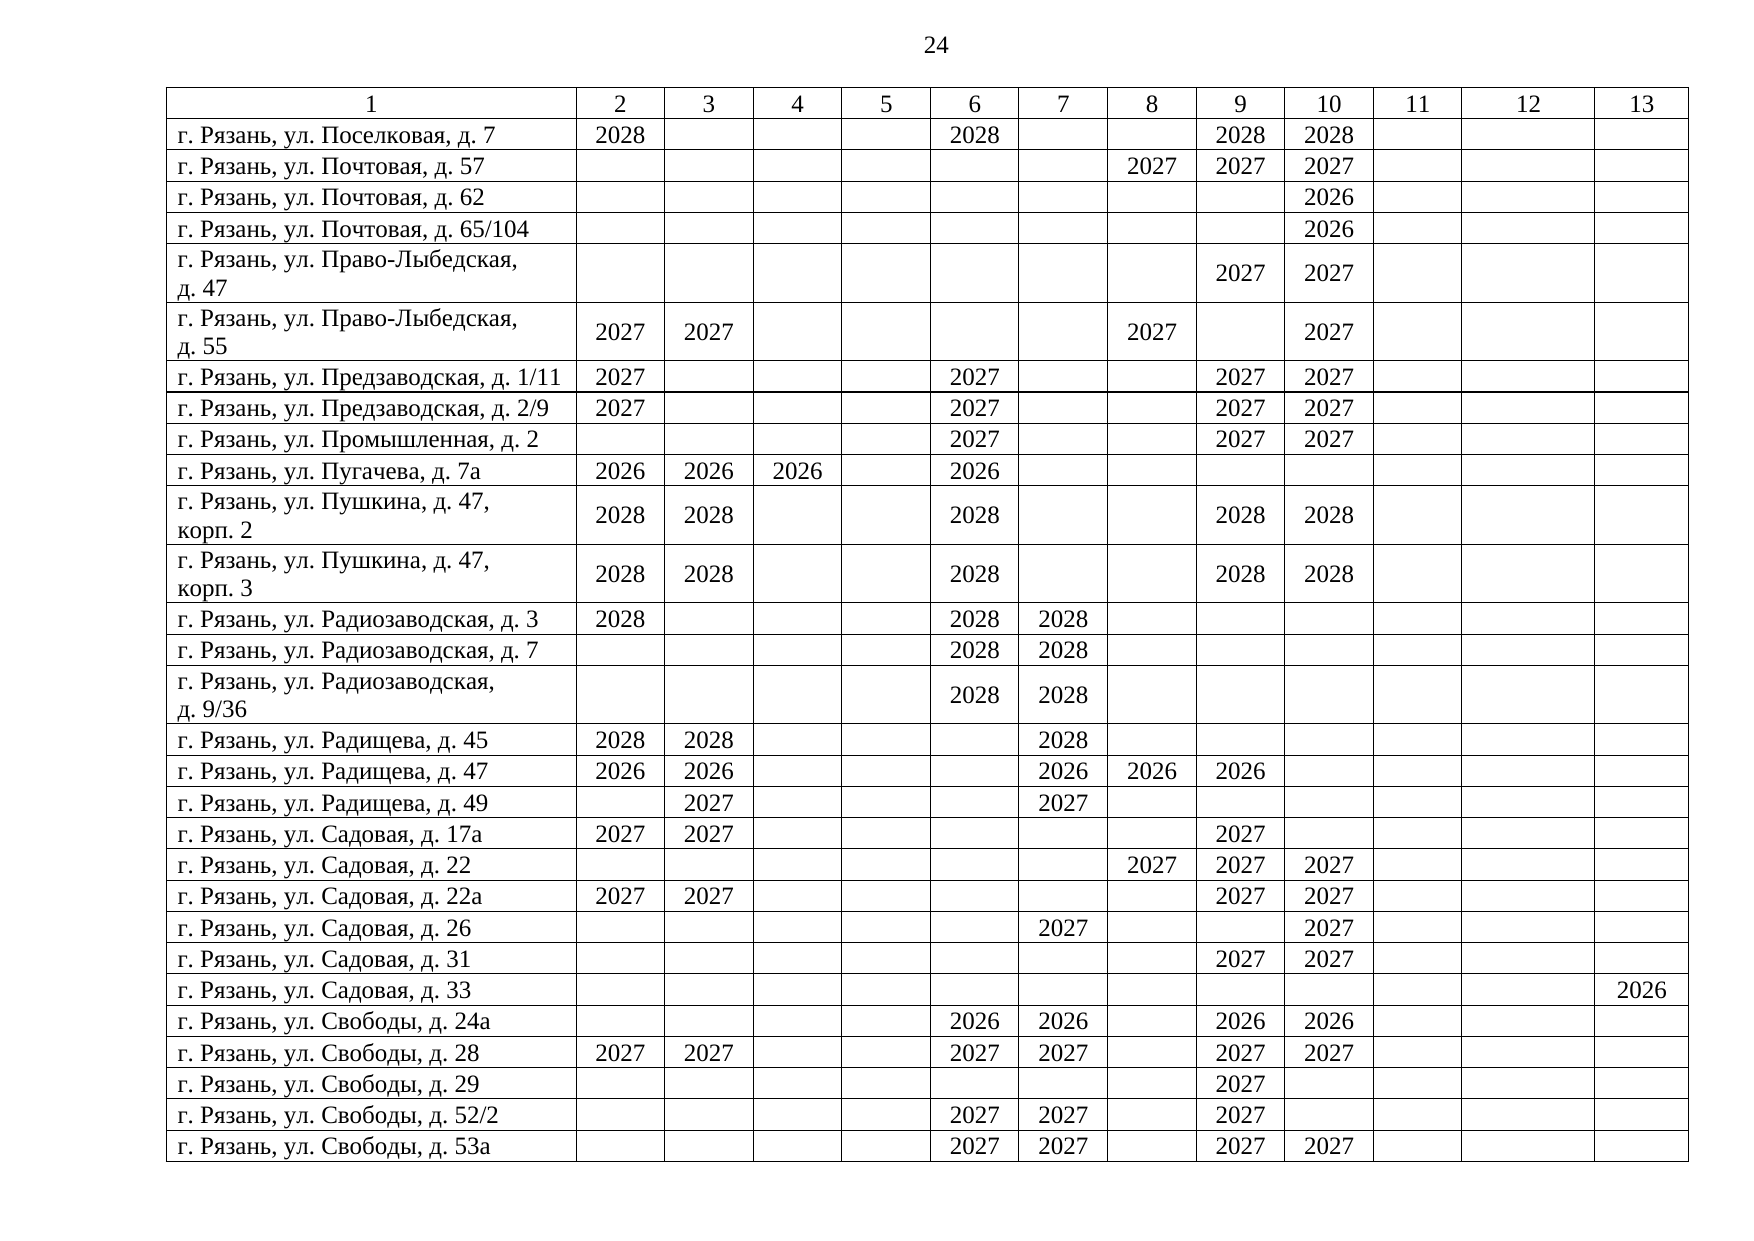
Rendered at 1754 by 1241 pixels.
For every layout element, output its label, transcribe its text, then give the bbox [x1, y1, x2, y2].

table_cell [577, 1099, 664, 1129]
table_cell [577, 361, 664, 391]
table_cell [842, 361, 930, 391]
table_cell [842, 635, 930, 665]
table_header 11 [1374, 88, 1461, 118]
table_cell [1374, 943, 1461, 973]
table_header 9 [1197, 88, 1284, 118]
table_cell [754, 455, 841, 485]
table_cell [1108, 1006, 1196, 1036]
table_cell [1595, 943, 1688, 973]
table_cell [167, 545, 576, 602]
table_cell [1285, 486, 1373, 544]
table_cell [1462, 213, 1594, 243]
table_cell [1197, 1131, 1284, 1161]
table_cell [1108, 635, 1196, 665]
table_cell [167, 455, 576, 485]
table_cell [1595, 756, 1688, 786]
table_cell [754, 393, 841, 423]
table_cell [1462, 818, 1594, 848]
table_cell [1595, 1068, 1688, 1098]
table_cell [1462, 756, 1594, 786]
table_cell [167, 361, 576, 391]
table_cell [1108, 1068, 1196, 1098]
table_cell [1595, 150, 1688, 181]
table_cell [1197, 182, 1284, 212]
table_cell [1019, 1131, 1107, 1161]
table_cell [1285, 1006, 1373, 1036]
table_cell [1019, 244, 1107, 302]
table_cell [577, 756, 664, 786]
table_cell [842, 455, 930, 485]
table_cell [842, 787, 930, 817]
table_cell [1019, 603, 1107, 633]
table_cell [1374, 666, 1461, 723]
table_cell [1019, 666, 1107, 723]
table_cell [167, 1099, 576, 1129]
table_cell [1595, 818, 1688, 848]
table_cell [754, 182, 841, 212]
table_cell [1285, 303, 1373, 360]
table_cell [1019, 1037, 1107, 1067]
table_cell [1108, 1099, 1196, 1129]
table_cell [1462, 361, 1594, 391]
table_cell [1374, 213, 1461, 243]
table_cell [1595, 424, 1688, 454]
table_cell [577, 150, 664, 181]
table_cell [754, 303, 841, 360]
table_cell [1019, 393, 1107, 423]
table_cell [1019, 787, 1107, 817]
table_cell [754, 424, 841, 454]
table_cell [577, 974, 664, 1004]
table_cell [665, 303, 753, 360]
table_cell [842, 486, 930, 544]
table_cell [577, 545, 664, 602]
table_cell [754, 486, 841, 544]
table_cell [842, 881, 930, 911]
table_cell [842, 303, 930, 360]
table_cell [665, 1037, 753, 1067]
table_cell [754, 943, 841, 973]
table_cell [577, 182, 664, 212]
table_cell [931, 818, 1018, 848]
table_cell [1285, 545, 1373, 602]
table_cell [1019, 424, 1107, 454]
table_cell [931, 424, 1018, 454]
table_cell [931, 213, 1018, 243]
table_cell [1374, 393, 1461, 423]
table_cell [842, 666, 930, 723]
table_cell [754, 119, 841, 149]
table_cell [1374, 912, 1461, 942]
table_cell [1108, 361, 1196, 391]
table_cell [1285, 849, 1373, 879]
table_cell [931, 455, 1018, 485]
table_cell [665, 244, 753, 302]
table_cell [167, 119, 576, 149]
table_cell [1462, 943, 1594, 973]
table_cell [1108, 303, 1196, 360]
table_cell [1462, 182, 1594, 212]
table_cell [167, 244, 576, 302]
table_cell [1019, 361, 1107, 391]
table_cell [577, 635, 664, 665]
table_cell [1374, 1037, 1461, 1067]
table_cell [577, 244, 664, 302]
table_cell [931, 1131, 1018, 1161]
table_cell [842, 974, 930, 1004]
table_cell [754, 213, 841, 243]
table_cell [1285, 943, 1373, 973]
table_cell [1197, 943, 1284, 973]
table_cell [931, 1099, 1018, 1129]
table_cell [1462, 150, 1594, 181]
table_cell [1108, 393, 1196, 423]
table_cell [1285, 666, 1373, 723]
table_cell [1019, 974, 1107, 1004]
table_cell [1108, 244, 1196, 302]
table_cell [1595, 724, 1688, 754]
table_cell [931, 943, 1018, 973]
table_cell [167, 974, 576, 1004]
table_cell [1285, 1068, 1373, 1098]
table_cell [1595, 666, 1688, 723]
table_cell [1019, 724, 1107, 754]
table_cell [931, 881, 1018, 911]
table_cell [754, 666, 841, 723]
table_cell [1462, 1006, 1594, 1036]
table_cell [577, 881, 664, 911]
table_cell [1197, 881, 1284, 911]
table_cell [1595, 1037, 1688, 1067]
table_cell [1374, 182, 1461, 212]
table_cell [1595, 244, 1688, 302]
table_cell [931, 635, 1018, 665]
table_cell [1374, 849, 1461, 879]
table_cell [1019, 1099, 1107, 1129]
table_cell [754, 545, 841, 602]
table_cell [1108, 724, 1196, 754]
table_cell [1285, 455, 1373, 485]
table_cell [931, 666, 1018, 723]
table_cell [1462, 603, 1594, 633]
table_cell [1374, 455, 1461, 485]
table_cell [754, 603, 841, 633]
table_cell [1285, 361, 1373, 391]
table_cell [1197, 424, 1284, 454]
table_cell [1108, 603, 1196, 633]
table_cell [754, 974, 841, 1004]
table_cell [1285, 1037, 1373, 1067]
table_header 12 [1462, 88, 1594, 118]
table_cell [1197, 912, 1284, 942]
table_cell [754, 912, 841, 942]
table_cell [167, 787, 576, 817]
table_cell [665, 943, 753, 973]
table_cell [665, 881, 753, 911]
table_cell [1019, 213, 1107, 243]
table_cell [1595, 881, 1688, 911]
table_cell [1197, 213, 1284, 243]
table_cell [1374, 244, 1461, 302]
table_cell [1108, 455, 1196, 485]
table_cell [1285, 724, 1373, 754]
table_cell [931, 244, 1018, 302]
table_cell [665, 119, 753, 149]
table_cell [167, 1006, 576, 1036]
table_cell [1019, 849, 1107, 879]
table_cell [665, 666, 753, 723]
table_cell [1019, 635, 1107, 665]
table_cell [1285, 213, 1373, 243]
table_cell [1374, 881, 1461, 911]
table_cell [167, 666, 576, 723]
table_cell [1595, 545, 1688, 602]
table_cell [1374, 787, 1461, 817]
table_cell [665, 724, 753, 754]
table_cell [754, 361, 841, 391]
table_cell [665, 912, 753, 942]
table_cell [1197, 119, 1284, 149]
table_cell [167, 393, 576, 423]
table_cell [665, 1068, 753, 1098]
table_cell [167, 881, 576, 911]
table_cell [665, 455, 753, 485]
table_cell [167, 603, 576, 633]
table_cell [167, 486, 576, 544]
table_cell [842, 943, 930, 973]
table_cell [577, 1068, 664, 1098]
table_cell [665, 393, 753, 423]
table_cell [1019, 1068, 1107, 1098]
table_header 4 [754, 88, 841, 118]
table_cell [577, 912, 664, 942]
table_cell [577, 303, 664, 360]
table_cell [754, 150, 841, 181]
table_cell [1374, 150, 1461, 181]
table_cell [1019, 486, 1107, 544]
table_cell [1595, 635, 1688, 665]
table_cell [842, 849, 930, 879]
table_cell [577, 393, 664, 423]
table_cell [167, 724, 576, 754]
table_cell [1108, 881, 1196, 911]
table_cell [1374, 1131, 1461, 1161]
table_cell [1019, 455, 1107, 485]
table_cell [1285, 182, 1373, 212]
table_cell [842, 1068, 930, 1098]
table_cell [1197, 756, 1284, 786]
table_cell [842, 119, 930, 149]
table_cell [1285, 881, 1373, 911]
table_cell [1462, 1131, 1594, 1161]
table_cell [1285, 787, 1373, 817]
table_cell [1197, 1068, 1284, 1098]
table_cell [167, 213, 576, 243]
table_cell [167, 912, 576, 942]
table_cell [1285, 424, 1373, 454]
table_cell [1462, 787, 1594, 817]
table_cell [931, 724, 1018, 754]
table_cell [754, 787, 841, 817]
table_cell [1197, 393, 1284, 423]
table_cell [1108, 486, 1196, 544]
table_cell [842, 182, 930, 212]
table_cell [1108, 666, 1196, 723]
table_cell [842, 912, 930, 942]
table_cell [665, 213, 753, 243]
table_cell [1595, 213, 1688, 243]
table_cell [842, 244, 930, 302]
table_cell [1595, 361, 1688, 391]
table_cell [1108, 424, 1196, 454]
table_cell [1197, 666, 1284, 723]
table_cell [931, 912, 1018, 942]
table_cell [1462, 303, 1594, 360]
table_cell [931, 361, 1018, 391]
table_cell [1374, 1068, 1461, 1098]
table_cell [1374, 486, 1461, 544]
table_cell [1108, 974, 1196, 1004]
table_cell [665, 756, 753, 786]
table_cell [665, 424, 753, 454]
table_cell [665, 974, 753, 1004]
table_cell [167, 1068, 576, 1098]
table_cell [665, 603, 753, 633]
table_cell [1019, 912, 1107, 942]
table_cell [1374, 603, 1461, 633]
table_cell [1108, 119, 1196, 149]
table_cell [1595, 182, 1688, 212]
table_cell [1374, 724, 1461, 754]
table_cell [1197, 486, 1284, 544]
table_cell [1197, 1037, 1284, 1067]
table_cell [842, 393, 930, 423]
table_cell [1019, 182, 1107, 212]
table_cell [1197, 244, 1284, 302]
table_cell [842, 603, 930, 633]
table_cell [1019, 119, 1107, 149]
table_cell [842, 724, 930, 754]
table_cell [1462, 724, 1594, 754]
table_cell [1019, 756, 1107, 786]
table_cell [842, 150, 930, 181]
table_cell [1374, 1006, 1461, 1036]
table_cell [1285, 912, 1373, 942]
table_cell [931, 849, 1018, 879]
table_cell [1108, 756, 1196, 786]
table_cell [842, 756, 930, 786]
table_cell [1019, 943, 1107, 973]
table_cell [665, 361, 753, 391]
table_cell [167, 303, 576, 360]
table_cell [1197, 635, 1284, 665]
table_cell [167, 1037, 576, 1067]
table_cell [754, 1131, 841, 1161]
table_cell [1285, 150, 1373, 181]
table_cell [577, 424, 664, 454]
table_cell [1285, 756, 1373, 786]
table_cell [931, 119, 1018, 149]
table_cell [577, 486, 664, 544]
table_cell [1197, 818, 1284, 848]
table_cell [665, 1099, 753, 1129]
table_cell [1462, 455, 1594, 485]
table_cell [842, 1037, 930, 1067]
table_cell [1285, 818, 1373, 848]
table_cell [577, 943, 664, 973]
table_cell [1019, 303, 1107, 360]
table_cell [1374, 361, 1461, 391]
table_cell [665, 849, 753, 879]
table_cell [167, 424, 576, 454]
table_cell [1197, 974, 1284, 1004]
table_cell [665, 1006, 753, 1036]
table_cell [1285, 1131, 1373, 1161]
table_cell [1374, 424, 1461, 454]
table_header 13 [1595, 88, 1688, 118]
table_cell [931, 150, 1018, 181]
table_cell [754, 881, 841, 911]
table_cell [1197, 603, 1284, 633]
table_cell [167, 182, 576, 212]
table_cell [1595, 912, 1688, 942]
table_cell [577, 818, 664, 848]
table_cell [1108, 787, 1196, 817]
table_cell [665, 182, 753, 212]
table_header 3 [665, 88, 753, 118]
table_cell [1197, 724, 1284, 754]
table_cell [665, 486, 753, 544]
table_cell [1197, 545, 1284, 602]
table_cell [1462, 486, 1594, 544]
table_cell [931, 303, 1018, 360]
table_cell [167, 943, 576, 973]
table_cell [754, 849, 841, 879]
table_header 1 [167, 88, 576, 118]
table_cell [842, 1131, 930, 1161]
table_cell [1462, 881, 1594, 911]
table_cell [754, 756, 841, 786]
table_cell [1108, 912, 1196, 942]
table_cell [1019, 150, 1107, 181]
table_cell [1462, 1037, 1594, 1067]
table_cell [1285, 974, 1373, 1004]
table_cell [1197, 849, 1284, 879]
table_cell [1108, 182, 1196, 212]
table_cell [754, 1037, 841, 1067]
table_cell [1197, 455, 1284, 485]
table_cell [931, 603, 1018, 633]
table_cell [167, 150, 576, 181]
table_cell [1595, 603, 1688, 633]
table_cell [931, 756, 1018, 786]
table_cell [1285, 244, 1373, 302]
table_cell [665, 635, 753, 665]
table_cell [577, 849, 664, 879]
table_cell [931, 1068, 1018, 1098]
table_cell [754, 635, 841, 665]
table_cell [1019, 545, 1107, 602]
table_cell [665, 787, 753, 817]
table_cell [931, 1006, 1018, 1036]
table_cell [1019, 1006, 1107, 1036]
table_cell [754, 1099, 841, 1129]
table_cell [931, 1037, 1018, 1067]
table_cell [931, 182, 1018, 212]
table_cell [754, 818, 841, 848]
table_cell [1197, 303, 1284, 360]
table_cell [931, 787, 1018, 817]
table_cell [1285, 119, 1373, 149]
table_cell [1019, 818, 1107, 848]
table_header 10 [1285, 88, 1373, 118]
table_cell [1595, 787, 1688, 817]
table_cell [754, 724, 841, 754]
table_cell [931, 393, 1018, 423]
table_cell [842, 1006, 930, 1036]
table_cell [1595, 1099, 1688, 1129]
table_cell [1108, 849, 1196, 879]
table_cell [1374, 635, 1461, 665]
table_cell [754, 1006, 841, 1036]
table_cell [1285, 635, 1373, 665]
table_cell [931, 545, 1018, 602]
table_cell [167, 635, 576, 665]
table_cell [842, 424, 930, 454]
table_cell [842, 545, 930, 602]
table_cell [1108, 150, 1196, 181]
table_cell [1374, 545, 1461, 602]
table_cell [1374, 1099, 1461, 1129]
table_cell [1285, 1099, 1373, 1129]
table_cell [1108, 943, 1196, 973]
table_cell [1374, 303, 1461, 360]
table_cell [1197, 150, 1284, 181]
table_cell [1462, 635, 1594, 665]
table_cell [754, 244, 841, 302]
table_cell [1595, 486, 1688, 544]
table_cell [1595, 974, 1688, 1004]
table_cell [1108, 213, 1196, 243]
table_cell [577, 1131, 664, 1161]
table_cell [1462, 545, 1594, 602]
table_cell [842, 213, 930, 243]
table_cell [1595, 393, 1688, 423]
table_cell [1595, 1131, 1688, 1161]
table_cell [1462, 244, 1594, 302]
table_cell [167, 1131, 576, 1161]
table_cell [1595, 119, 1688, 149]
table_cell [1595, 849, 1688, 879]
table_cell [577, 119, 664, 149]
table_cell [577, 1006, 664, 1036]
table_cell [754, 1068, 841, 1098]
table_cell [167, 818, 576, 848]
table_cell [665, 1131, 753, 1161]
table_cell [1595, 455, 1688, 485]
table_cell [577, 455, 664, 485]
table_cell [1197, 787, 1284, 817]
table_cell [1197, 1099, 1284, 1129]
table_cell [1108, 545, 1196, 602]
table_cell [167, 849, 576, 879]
table_header 2 [577, 88, 664, 118]
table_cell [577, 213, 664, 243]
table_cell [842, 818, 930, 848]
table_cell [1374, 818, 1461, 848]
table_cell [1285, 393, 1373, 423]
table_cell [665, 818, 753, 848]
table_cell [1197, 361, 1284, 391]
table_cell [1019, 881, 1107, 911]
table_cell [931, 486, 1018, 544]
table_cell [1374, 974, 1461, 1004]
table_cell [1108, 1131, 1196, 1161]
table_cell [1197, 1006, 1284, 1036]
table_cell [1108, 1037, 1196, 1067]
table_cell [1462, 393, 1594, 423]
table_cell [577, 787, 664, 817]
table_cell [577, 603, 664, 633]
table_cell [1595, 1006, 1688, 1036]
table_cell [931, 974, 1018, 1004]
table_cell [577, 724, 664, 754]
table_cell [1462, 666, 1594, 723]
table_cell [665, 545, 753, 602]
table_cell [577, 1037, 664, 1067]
table_header 6 [931, 88, 1018, 118]
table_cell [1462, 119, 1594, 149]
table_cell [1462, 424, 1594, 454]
table_header 5 [842, 88, 930, 118]
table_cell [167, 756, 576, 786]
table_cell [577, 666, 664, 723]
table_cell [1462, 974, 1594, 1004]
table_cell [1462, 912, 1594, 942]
table_header 7 [1019, 88, 1107, 118]
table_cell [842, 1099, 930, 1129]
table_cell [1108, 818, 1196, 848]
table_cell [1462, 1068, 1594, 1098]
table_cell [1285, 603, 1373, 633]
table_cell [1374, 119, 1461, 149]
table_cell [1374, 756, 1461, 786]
table_header 8 [1108, 88, 1196, 118]
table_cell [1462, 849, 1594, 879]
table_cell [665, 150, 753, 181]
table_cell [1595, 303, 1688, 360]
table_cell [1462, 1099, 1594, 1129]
